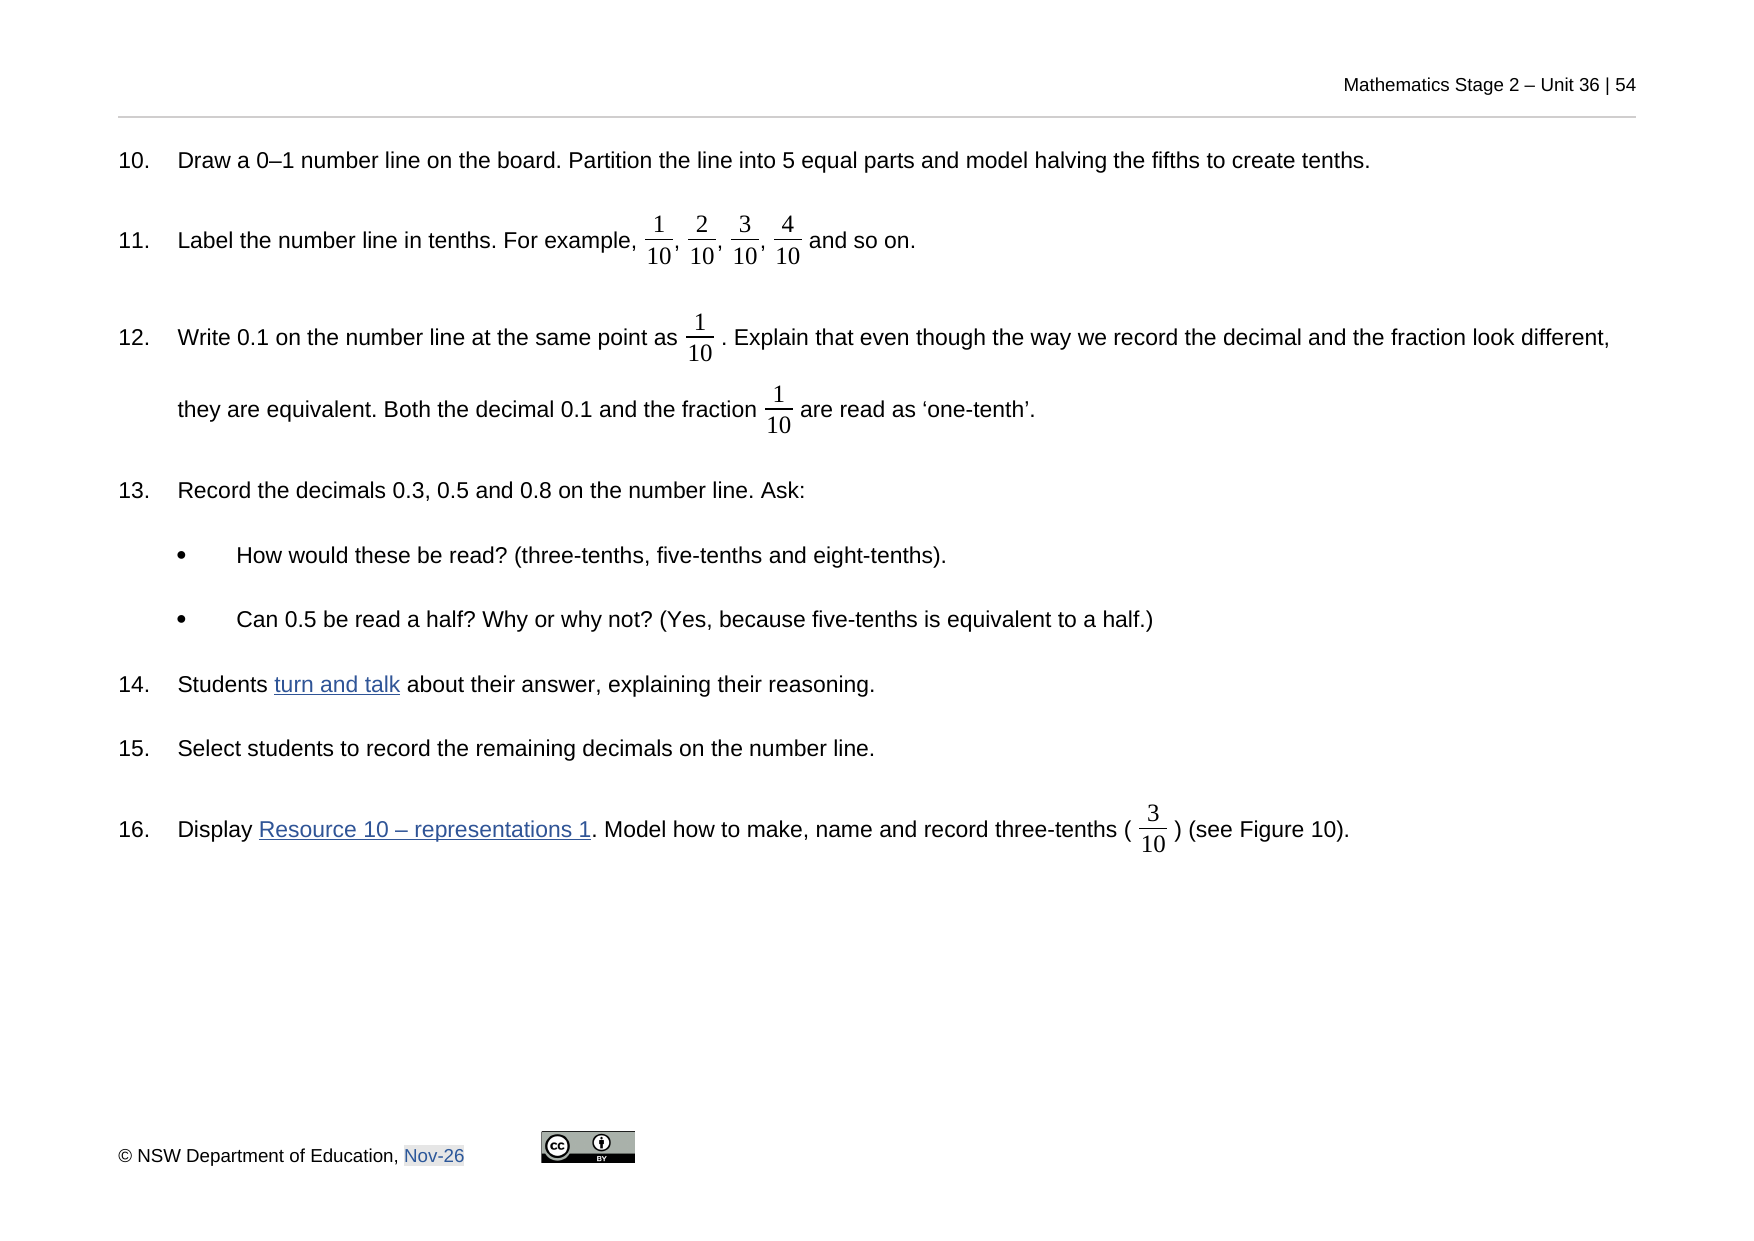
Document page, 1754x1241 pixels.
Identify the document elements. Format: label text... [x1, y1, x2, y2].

list Display Resource 10 – representations 1. Model how to make, name and record three-tenths ( ) (see Figure 10). [118, 800, 1636, 859]
list Draw a 0–1 number line on the board. Partition the line into 5 equal parts and model halving the fifths to create tenths. [118, 147, 1636, 173]
list Students turn and talk about their answer, explaining their reasoning. [118, 671, 1636, 697]
list Write 0.1 on the number line at the same point as . Explain that even though the way we record the decimal and the fraction look different, they are equivalent. Both the decimal 0.1 and the fraction are read as ‘one-tenth’. [118, 308, 1636, 439]
list Label the number line in tenths. For example, , , , and so on. [118, 211, 1636, 270]
list Can 0.5 be read a half? Why or why not? (Yes, because five-tenths is equivalent to a half.) [177, 606, 1636, 633]
list How would these be read? (three-tenths, five-tenths and eight-tenths). [177, 542, 1636, 568]
list Select students to record the remaining decimals on the number line. [118, 735, 1636, 762]
list Record the decimals 0.3, 0.5 and 0.8 on the number line. Ask: [118, 477, 1636, 504]
picture [541, 1131, 635, 1163]
